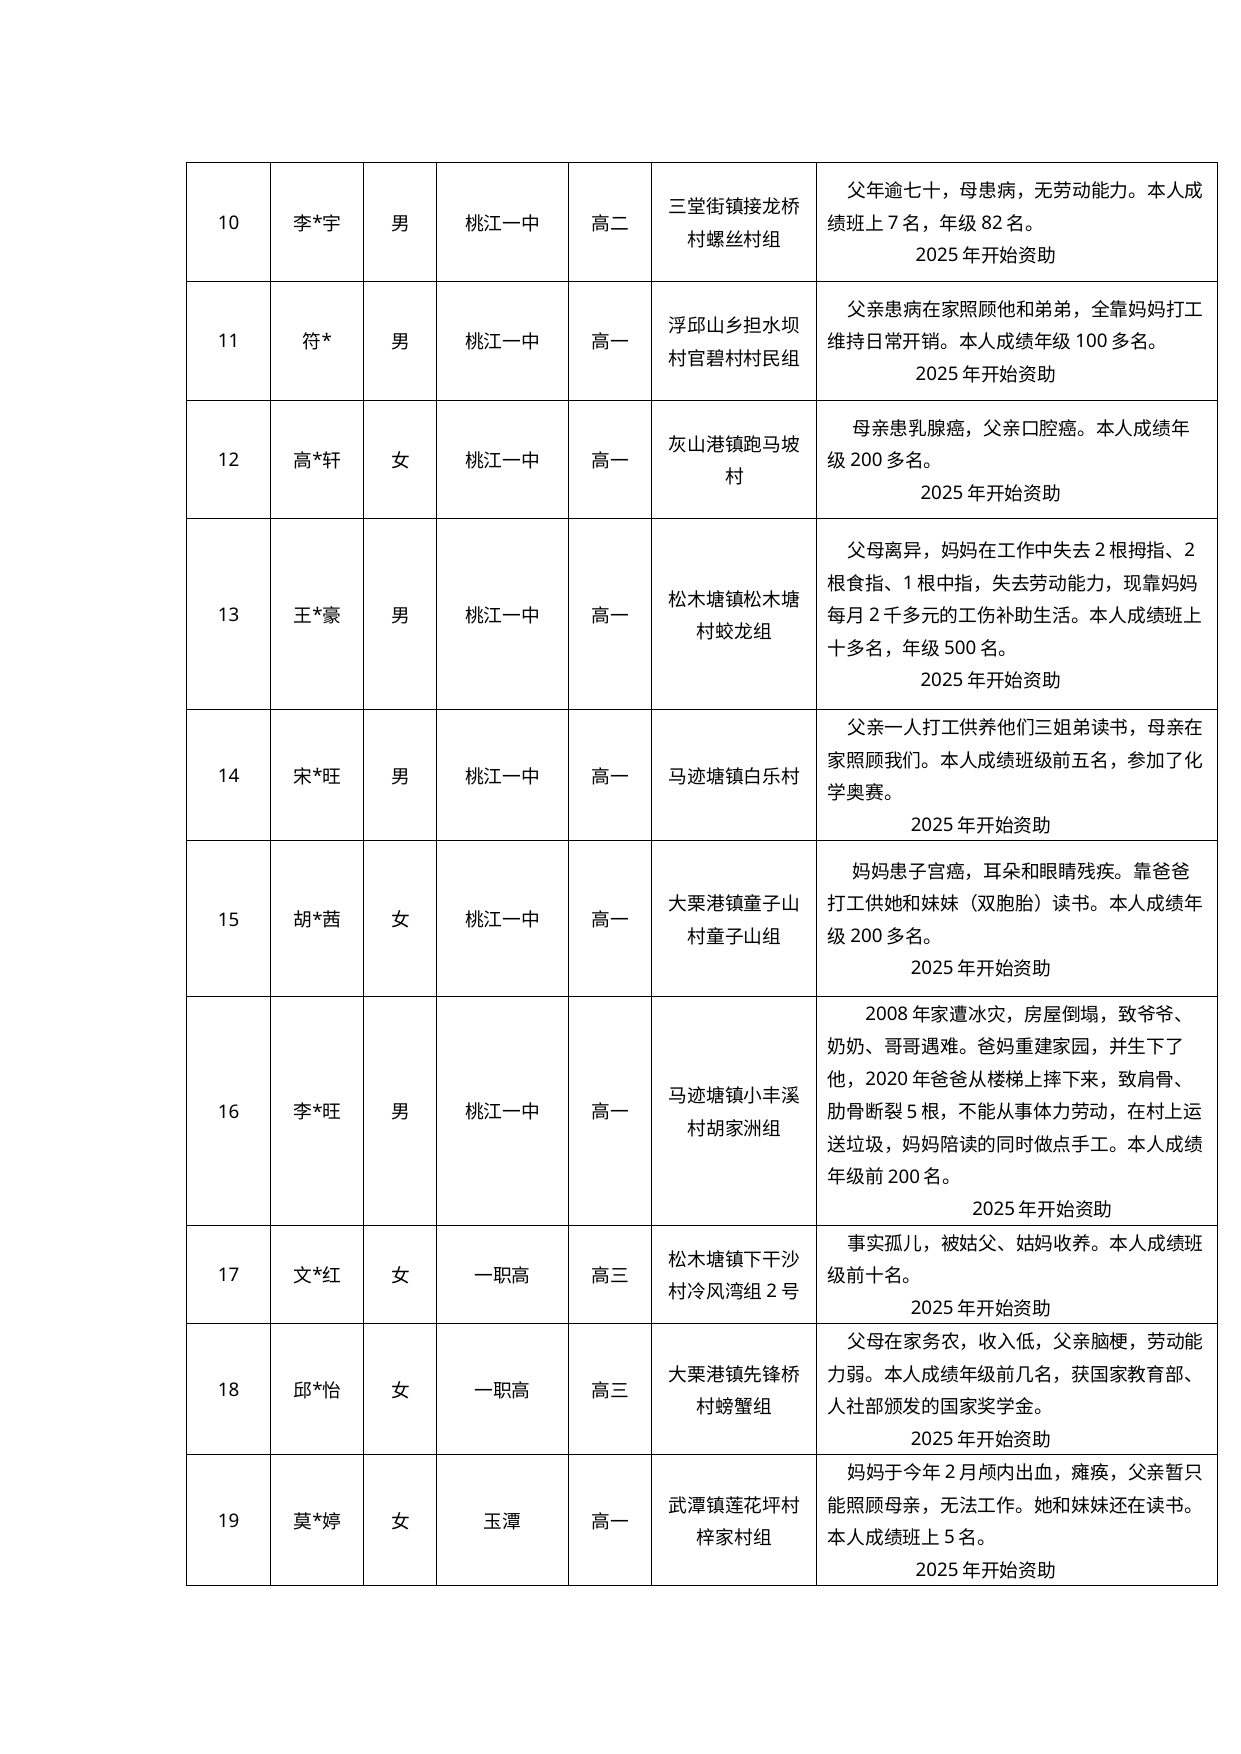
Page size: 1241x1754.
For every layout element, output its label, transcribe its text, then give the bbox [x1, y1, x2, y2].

table_cell 高一 [569, 401, 651, 518]
table_cell 女 [364, 401, 436, 518]
table_cell 高一 [569, 997, 651, 1224]
table_cell 一职高 [437, 1226, 568, 1323]
table_cell 桃江一中 [437, 282, 568, 399]
table_cell 灰山港镇跑马坡村 [652, 401, 816, 518]
table_cell 高一 [569, 841, 651, 996]
table_cell 女 [364, 841, 436, 996]
table_cell 松木塘镇下干沙村冷风湾组2号 [652, 1226, 816, 1323]
table_cell 高*轩 [271, 401, 363, 518]
table_cell 桃江一中 [437, 401, 568, 518]
table_cell 男 [364, 519, 436, 709]
table_cell 高一 [569, 282, 651, 399]
table_cell 宋*旺 [271, 710, 363, 840]
table_cell 16 [187, 997, 270, 1224]
table_cell 桃江一中 [437, 710, 568, 840]
table_cell 桃江一中 [437, 997, 568, 1224]
table_cell 父母在家务农，收入低，父亲脑梗，劳动能力弱。本人成绩年级前几名，获国家教育部、人社部颁发的国家奖学金。 2025年开始资助 [817, 1324, 1217, 1454]
table_cell 女 [364, 1226, 436, 1323]
table_cell 母亲患乳腺癌，父亲口腔癌。本人成绩年级200多名。 2025年开始资助 [817, 401, 1217, 518]
table_cell 武潭镇莲花坪村梓家村组 [652, 1455, 816, 1585]
table_cell 李*旺 [271, 997, 363, 1224]
table_cell 父母离异，妈妈在工作中失去2根拇指、2根食指、1根中指，失去劳动能力，现靠妈妈每月2千多元的工伤补助生活。本人成绩班上十多名，年级500名。 2025年开始资助 [817, 519, 1217, 709]
table_cell 男 [364, 710, 436, 840]
table_cell 父亲患病在家照顾他和弟弟，全靠妈妈打工维持日常开销。本人成绩年级100多名。 2025年开始资助 [817, 282, 1217, 399]
table_cell 三堂街镇接龙桥村螺丝村组 [652, 163, 816, 281]
table_cell 符* [271, 282, 363, 399]
table_cell 高二 [569, 163, 651, 281]
table_cell 事实孤儿，被姑父、姑妈收养。本人成绩班级前十名。 2025年开始资助 [817, 1226, 1217, 1323]
table_cell 17 [187, 1226, 270, 1323]
table_cell 桃江一中 [437, 519, 568, 709]
table_cell 男 [364, 282, 436, 399]
table_cell 松木塘镇松木塘村蛟龙组 [652, 519, 816, 709]
table_cell 19 [187, 1455, 270, 1585]
table_cell 马迹塘镇白乐村 [652, 710, 816, 840]
table_cell 高三 [569, 1226, 651, 1323]
table_cell 胡*茜 [271, 841, 363, 996]
table_cell 2008年家遭冰灾，房屋倒塌，致爷爷、奶奶、哥哥遇难。爸妈重建家园，并生下了他，2020年爸爸从楼梯上摔下来，致肩骨、肋骨断裂5根，不能从事体力劳动，在村上运送垃圾，妈妈陪读的同时做点手工。本人成绩年级前200名。 2025年开始资助 [817, 997, 1217, 1224]
table_cell 男 [364, 997, 436, 1224]
table_cell 高一 [569, 519, 651, 709]
table_cell 大栗港镇先锋桥村螃蟹组 [652, 1324, 816, 1454]
table_cell 父亲一人打工供养他们三姐弟读书，母亲在家照顾我们。本人成绩班级前五名，参加了化学奥赛。 2025年开始资助 [817, 710, 1217, 840]
table_cell 18 [187, 1324, 270, 1454]
table_cell 王*豪 [271, 519, 363, 709]
table_cell 高一 [569, 1455, 651, 1585]
table_cell 妈妈患子宫癌，耳朵和眼睛残疾。靠爸爸打工供她和妹妹（双胞胎）读书。本人成绩年级200多名。 2025年开始资助 [817, 841, 1217, 996]
table_cell 父年逾七十，母患病，无劳动能力。本人成绩班上7名，年级 82名。 2025年开始资助 [817, 163, 1217, 281]
table_cell 大栗港镇童子山村童子山组 [652, 841, 816, 996]
table_cell 马迹塘镇小丰溪村胡家洲组 [652, 997, 816, 1224]
table_cell 桃江一中 [437, 163, 568, 281]
table_cell 14 [187, 710, 270, 840]
table_cell 邱*怡 [271, 1324, 363, 1454]
table_cell 11 [187, 282, 270, 399]
table_cell 12 [187, 401, 270, 518]
table_cell 高一 [569, 710, 651, 840]
table_cell 一职高 [437, 1324, 568, 1454]
table_cell 玉潭 [437, 1455, 568, 1585]
table_cell 文*红 [271, 1226, 363, 1323]
table_cell 10 [187, 163, 270, 281]
table_cell 桃江一中 [437, 841, 568, 996]
table_cell 15 [187, 841, 270, 996]
table_cell 莫*婷 [271, 1455, 363, 1585]
table_cell 男 [364, 163, 436, 281]
table_cell 13 [187, 519, 270, 709]
table_cell 高三 [569, 1324, 651, 1454]
table_cell 浮邱山乡担水坝村官碧村村民组 [652, 282, 816, 399]
table_cell 妈妈于今年2月颅内出血，瘫痪，父亲暂只能照顾母亲，无法工作。她和妹妹还在读书。本人成绩班上5名。 2025年开始资助 [817, 1455, 1217, 1585]
table_cell 女 [364, 1455, 436, 1585]
table_cell 女 [364, 1324, 436, 1454]
table_cell 李*宇 [271, 163, 363, 281]
